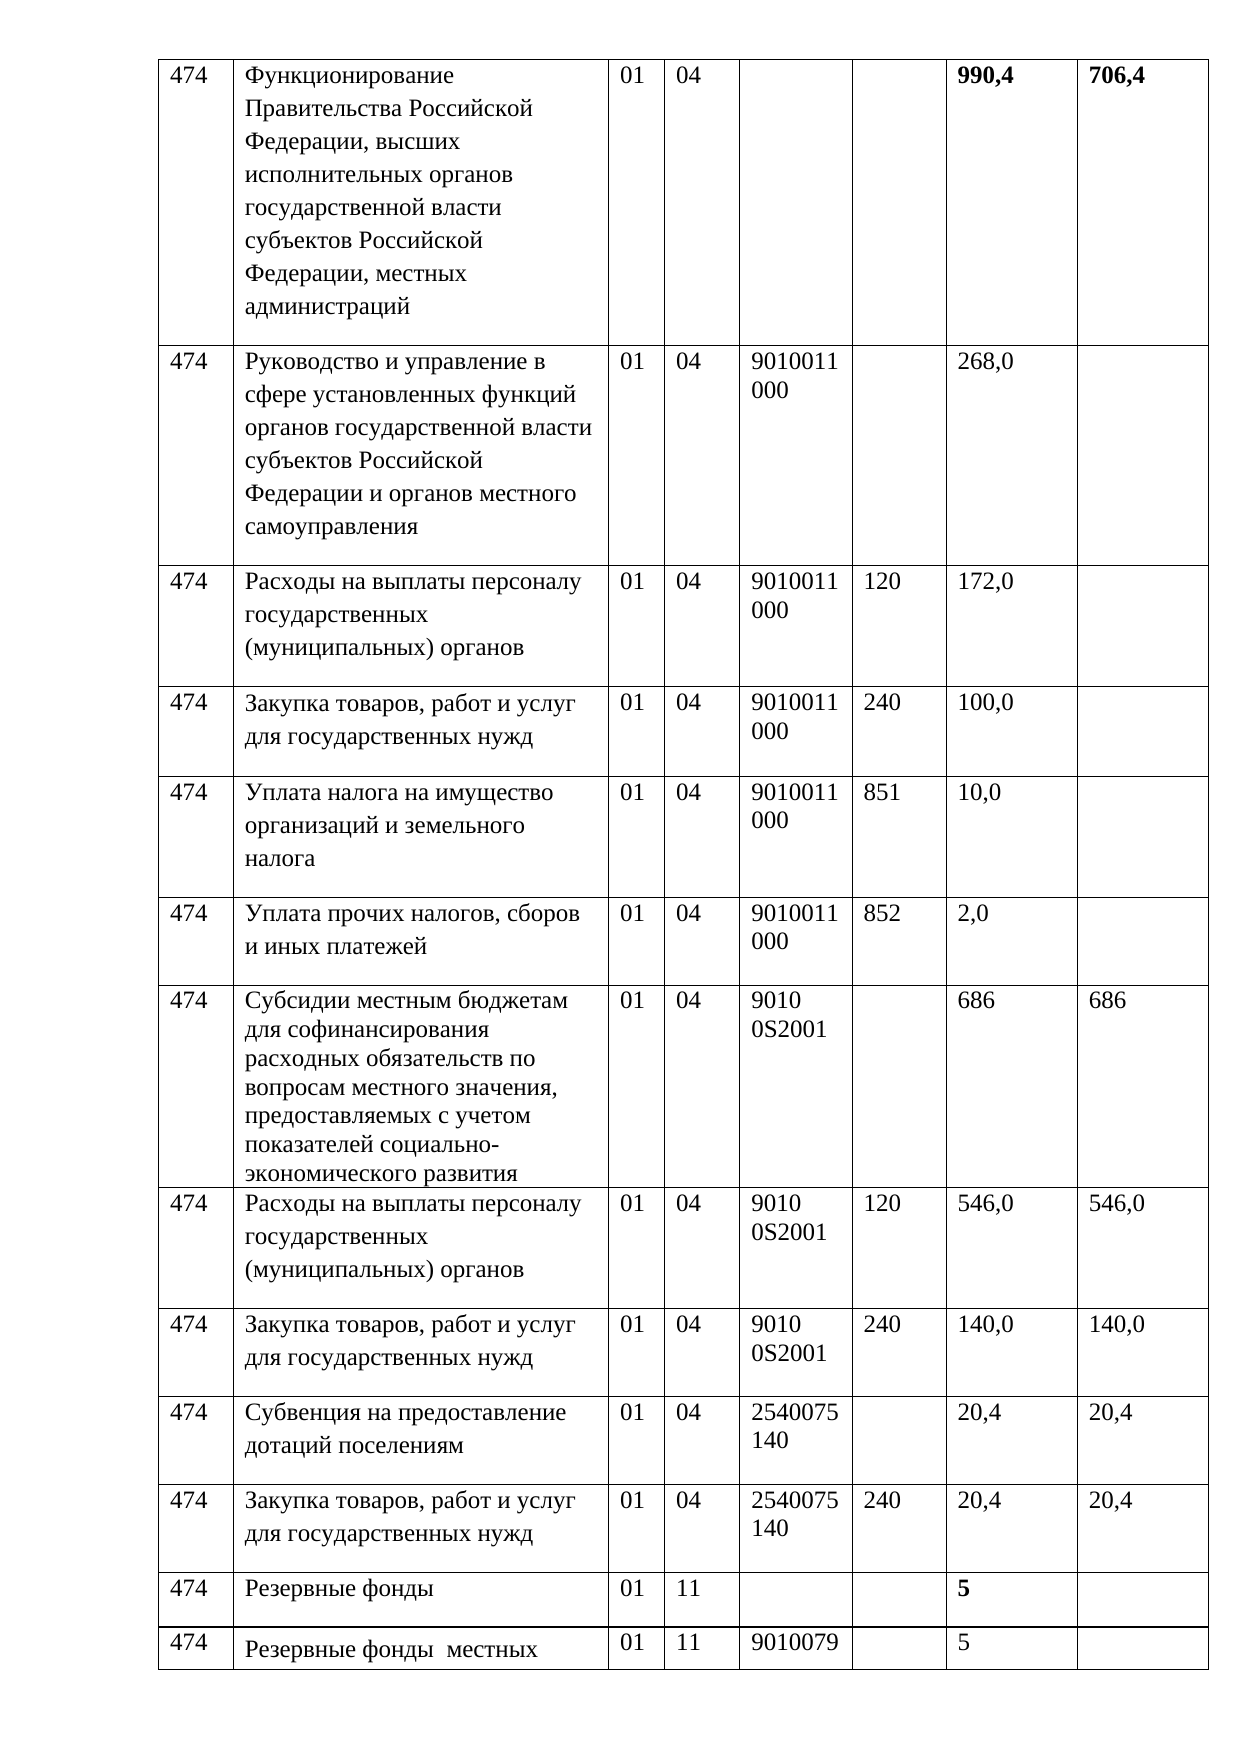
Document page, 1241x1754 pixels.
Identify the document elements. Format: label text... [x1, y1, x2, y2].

table_cell 01 [609, 687, 664, 776]
table_cell 240 [853, 1485, 946, 1572]
table_cell Резервные фонды [234, 1573, 608, 1626]
table_cell 04 [665, 1309, 739, 1396]
table_cell 120 [853, 566, 946, 686]
table_cell 01 [609, 346, 664, 565]
table_cell Закупка товаров, работ и услуг для государственных нужд [234, 1485, 608, 1572]
table_cell 11 [665, 1573, 739, 1626]
table_cell 04 [665, 1188, 739, 1308]
table_cell 686 [1078, 986, 1208, 1187]
table_cell 474 [159, 1485, 233, 1572]
table_cell 04 [665, 60, 739, 345]
table_cell 01 [609, 1628, 664, 1669]
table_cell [234, 1628, 608, 1669]
table_cell 474 [159, 687, 233, 776]
table_cell 140,0 [1078, 1309, 1208, 1396]
table_cell 90100S2001 [740, 986, 852, 1187]
table_cell 01 [609, 986, 664, 1187]
table_cell [853, 346, 946, 565]
table_cell 01 [609, 1397, 664, 1484]
table_cell Субвенция на предоставление дотаций поселениям [234, 1397, 608, 1484]
table_cell 240 [853, 687, 946, 776]
table_cell 172,0 [947, 566, 1077, 686]
table_cell 9010011000 [740, 898, 852, 984]
table_cell 20,4 [1078, 1485, 1208, 1572]
table_cell Закупка товаров, работ и услуг для государственных нужд [234, 687, 608, 776]
table_cell 9010011000 [740, 777, 852, 897]
table_cell 01 [609, 1573, 664, 1626]
table_cell [1078, 777, 1208, 897]
table_cell 04 [665, 346, 739, 565]
table_cell Расходы на выплаты персоналу государственных (муниципальных) органов [234, 566, 608, 686]
table_cell 546,0 [1078, 1188, 1208, 1308]
table_cell 20,4 [947, 1485, 1077, 1572]
table_cell 04 [665, 687, 739, 776]
table_cell 990,4 [947, 60, 1077, 345]
table_cell 01 [609, 1188, 664, 1308]
table_cell 04 [665, 777, 739, 897]
table_cell 140,0 [947, 1309, 1077, 1396]
table_cell Функционирование Правительства Российской Федерации, высших исполнительных органов государственной власти субъектов Российской Федерации, местных администраций [234, 60, 608, 345]
table_cell 01 [609, 1309, 664, 1396]
table_cell [740, 1573, 852, 1626]
table_cell 01 [609, 60, 664, 345]
table_cell 9010011000 [740, 566, 852, 686]
table_cell [853, 1628, 946, 1669]
table_cell [1078, 346, 1208, 565]
table_cell 474 [159, 898, 233, 984]
table_cell [853, 1573, 946, 1626]
table_cell 01 [609, 898, 664, 984]
table_cell [1078, 1628, 1208, 1669]
table_cell 240 [853, 1309, 946, 1396]
table_cell 04 [665, 1397, 739, 1484]
table_cell 120 [853, 1188, 946, 1308]
table_cell 01 [609, 777, 664, 897]
table_cell 706,4 [1078, 60, 1208, 345]
table_cell [740, 60, 852, 345]
table_cell 2540075140 [740, 1485, 852, 1572]
table_cell 474 [159, 1573, 233, 1626]
table_cell 474 [159, 986, 233, 1187]
table_cell 852 [853, 898, 946, 984]
table_cell 5 [947, 1628, 1077, 1669]
table_cell Закупка товаров, работ и услуг для государственных нужд [234, 1309, 608, 1396]
table_cell 2,0 [947, 898, 1077, 984]
table_cell Уплата налога на имущество организаций и земельного налога [234, 777, 608, 897]
table_cell 20,4 [1078, 1397, 1208, 1484]
table_cell 01 [609, 566, 664, 686]
table_cell 686 [947, 986, 1077, 1187]
table_cell 04 [665, 986, 739, 1187]
table_cell 04 [665, 898, 739, 984]
table_cell [853, 1397, 946, 1484]
table_cell Субсидии местным бюджетам для софинансирования расходных обязательств по вопросам местного значения, предоставляемых с учетом показателей социально-экономического развития [234, 986, 608, 1187]
table_cell 9010011000 [740, 687, 852, 776]
table_cell 90100S2001 [740, 1188, 852, 1308]
table_cell 474 [159, 566, 233, 686]
table_cell Руководство и управление в сфере установленных функций органов государственной власти субъектов Российской Федерации и органов местного самоуправления [234, 346, 608, 565]
table_cell 474 [159, 60, 233, 345]
table_cell 100,0 [947, 687, 1077, 776]
table_cell 474 [159, 1188, 233, 1308]
table_cell 90100S2001 [740, 1309, 852, 1396]
table_cell [853, 60, 946, 345]
table_cell 851 [853, 777, 946, 897]
table_cell [1078, 898, 1208, 984]
table_cell 268,0 [947, 346, 1077, 565]
table_cell [853, 986, 946, 1187]
table_cell 20,4 [947, 1397, 1077, 1484]
table_cell 474 [159, 346, 233, 565]
table_cell 10,0 [947, 777, 1077, 897]
table_cell [1078, 687, 1208, 776]
table_cell 474 [159, 1309, 233, 1396]
table_cell 2540075140 [740, 1397, 852, 1484]
table_cell 474 [159, 1397, 233, 1484]
table_cell 9010011000 [740, 346, 852, 565]
table_cell Расходы на выплаты персоналу государственных (муниципальных) органов [234, 1188, 608, 1308]
table_cell 01 [609, 1485, 664, 1572]
table_cell 04 [665, 1485, 739, 1572]
table_cell 474 [159, 1628, 233, 1669]
table_cell [1078, 566, 1208, 686]
table_cell 5 [947, 1573, 1077, 1626]
table_cell Уплата прочих налогов, сборов и иных платежей [234, 898, 608, 984]
table_cell 474 [159, 777, 233, 897]
table_cell 9010079900 [740, 1628, 852, 1669]
table_cell [1078, 1573, 1208, 1626]
table_cell 546,0 [947, 1188, 1077, 1308]
table_cell 11 [665, 1628, 739, 1669]
table_cell 04 [665, 566, 739, 686]
